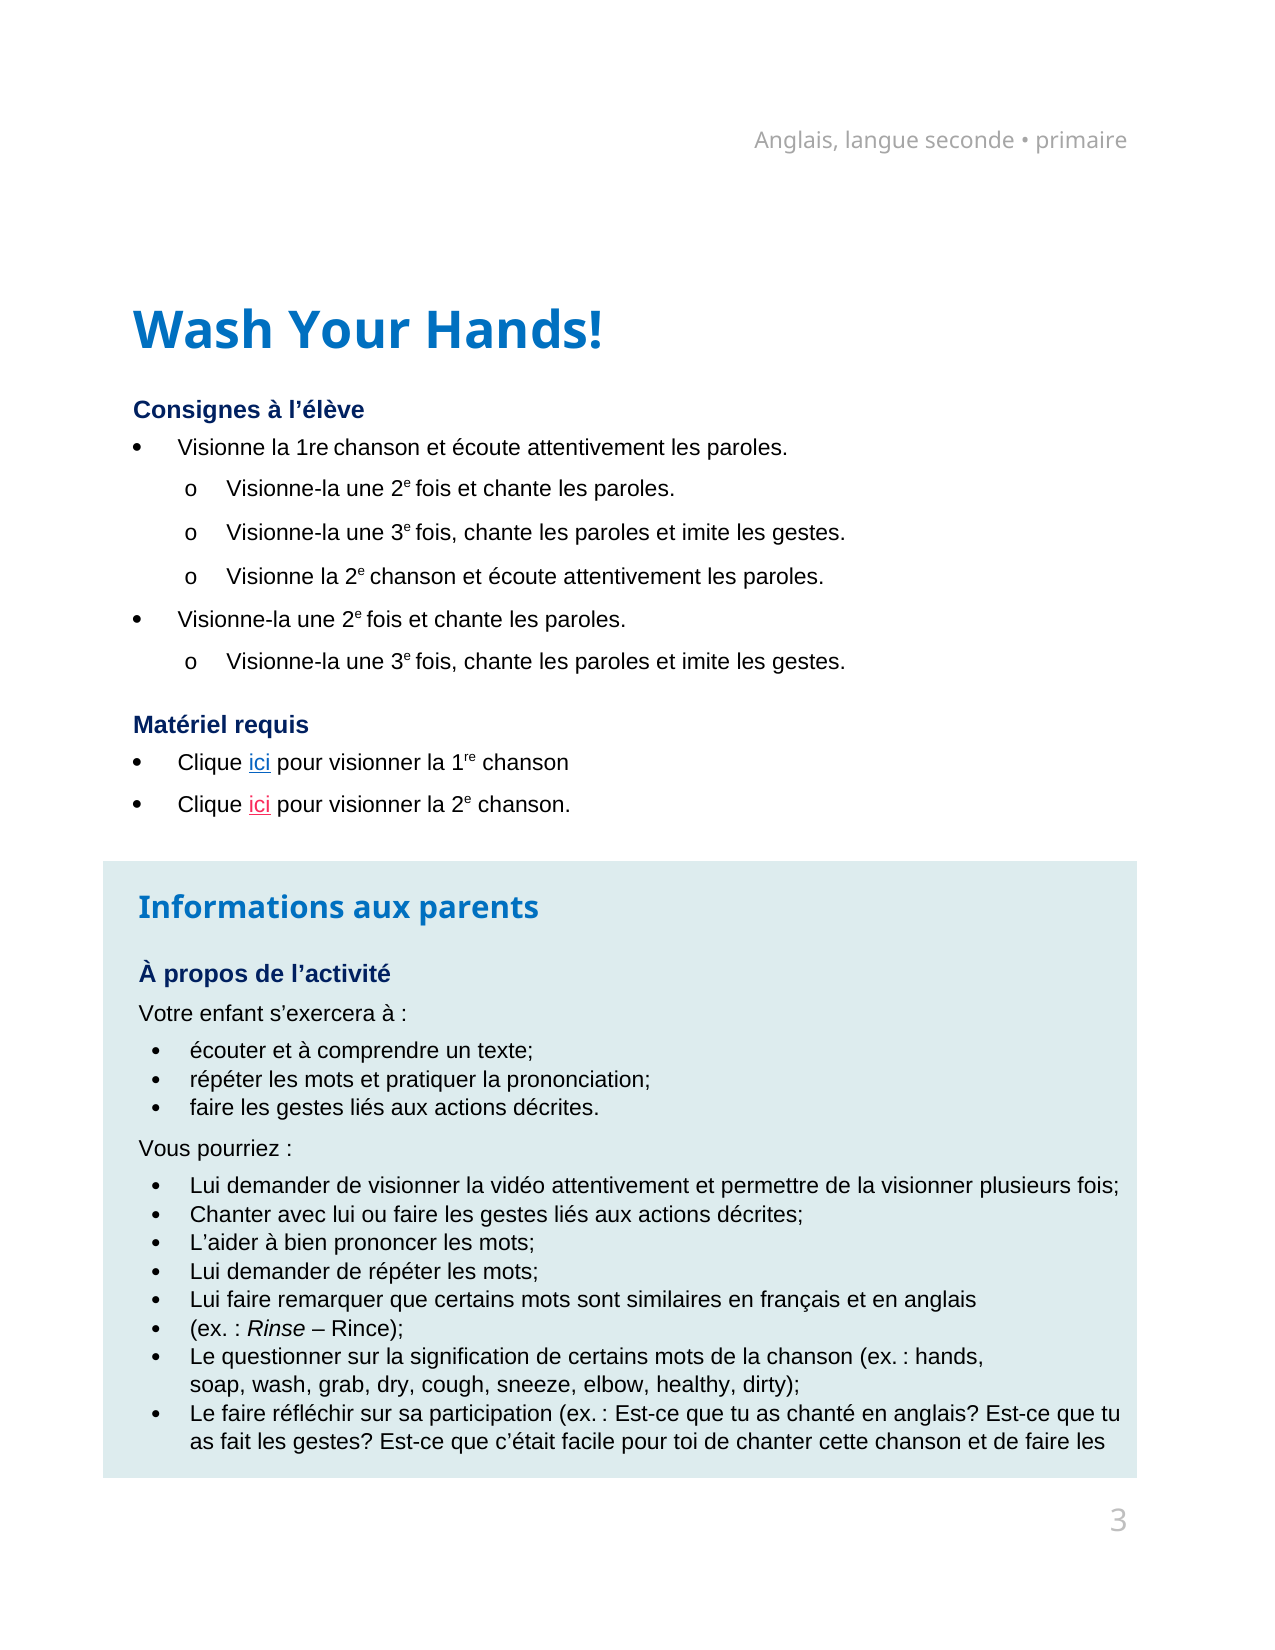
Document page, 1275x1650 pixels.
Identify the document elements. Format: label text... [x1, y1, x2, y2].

text Consignes à l’élève [133, 395, 1048, 423]
list Clique ici pour visionner la 2e chanson. [133, 791, 249, 817]
text Wash Your Hands! [133, 293, 1127, 363]
list Visionne-la une 2e fois et chante les paroles. [133, 606, 1123, 633]
list Visionne-la une 3e fois, chante les paroles et imite les gestes. [184, 648, 1123, 676]
text Matériel requis [133, 710, 1048, 739]
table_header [103, 861, 1137, 1478]
list Visionne-la une 2e fois et chante les paroles. [184, 475, 1123, 504]
list Visionne-la une 3e fois, chante les paroles et imite les gestes. [184, 519, 1123, 547]
list Clique ici pour visionner la 1re chanson [270, 749, 1123, 776]
list Visionne la 1re chanson et écoute attentivement les paroles. [133, 434, 1123, 460]
list Clique ici pour visionner la 2e chanson. [270, 791, 1123, 817]
list Clique ici pour visionner la 1re chanson [133, 749, 249, 776]
list Visionne la 2e chanson et écoute attentivement les paroles. [184, 563, 1123, 591]
